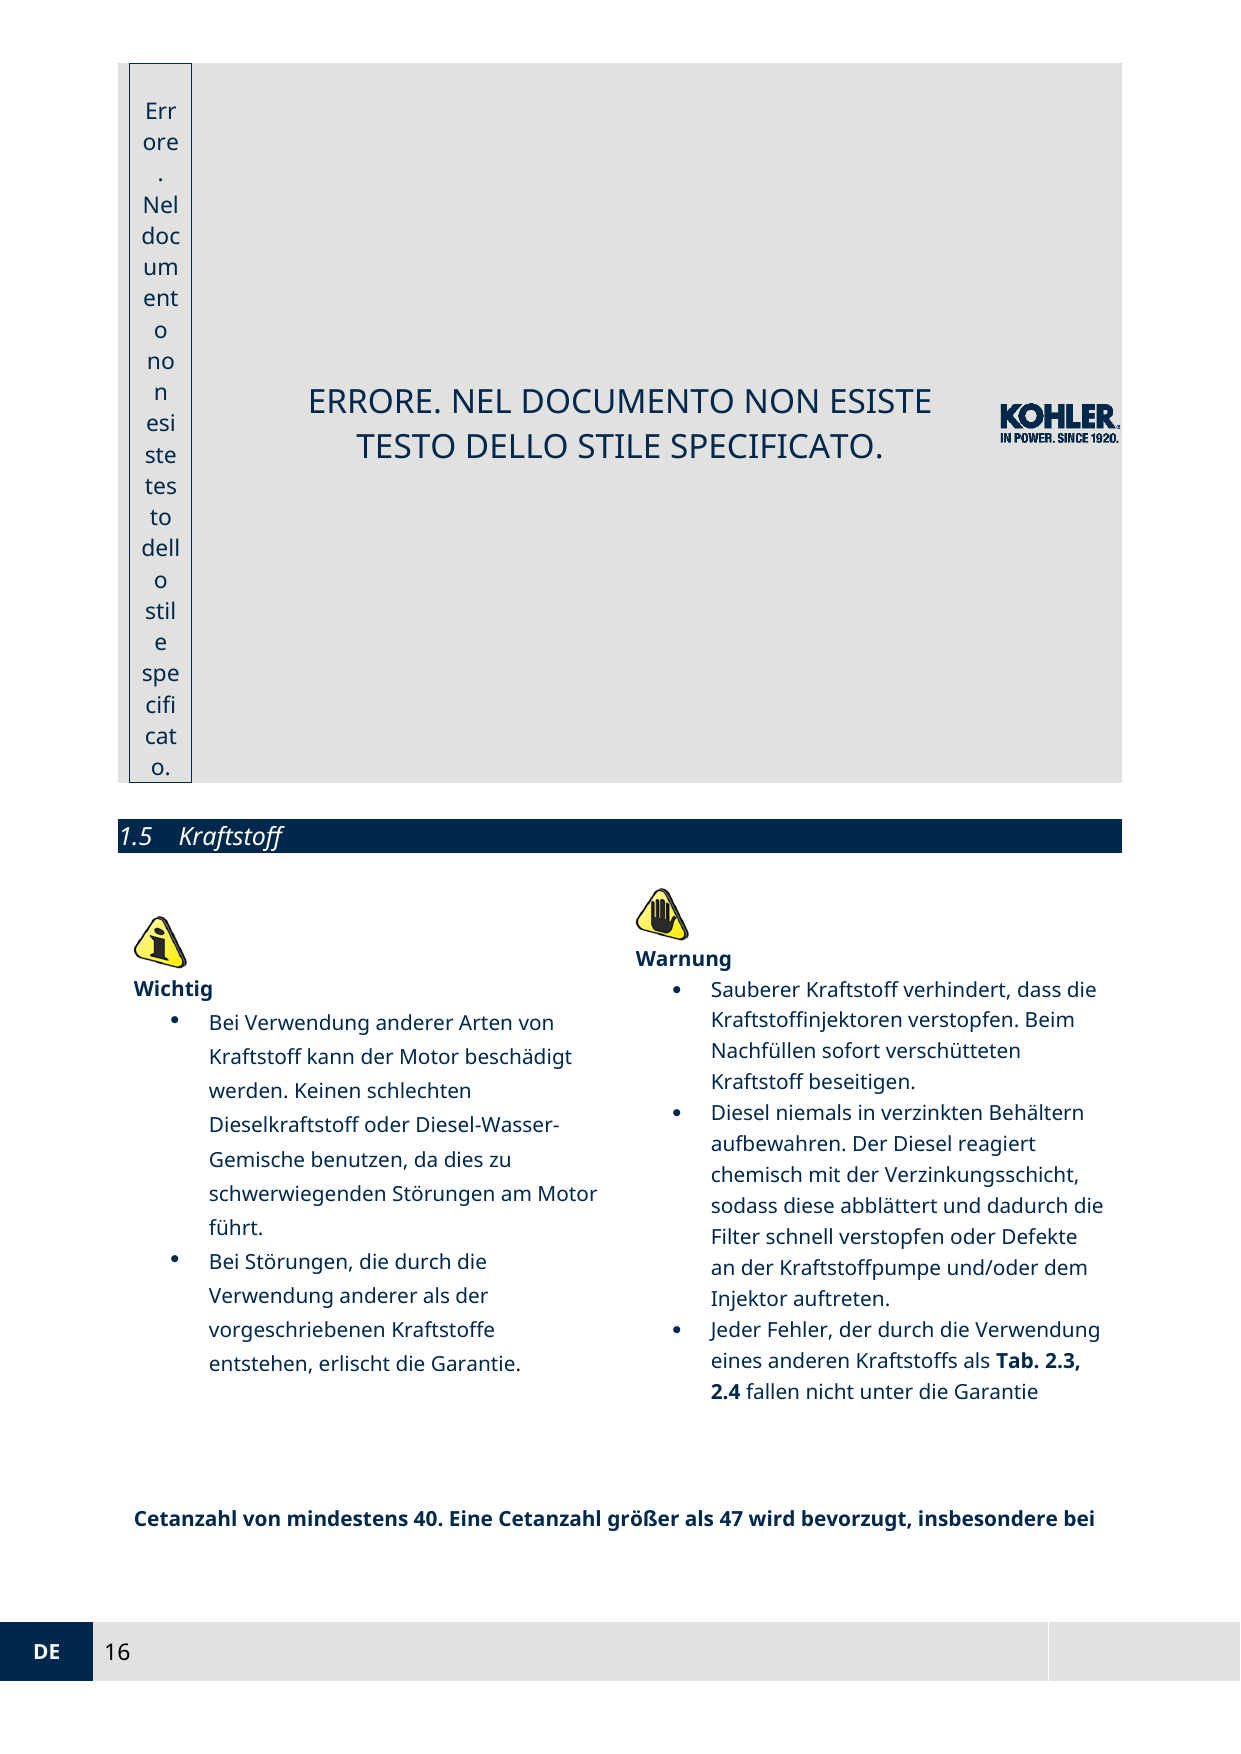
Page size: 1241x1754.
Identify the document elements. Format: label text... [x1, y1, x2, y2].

table_header Warnung Sauberer Kraftstoff verhindert, dass die Kraftstoffinjektoren verstopfen. Beim Nachfüllen sofort verschütteten Kraftstoff beseitigen. Diesel niemals in verzinkten Behältern aufbewahren. Der Diesel reagiert chemisch mit der Verzinkungsschicht, sodass diese abblättert und dadurch die Filter schnell verstopfen oder Defekte an der Kraftstoffpumpe und/oder dem Injektor auftreten. Jeder Fehler, der durch die Verwendung eines anderen Kraftstoffs als Tab. 2.3, 2.4 fallen nicht unter die Garantie [620, 872, 1122, 1423]
table_cell Cetanzahl von mindestens 40. Eine Cetanzahl größer als 47 wird bevorzugt, insbesondere bei Temperaturen unter –20 °C (–4 °F) oder Höhen über 1675 m (5500 ft.). 2.3 2.4 [118, 1423, 1122, 1548]
picture [1000, 403, 1121, 443]
table_header Wichtig Bei Verwendung anderer Arten von Kraftstoff kann der Motor beschädigt werden. Keinen schlechten Dieselkraftstoff oder Diesel-Wasser-Gemische benutzen, da dies zu schwerwiegenden Störungen am Motor führt. Bei Störungen, die durch die Verwendung anderer als der vorgeschriebenen Kraftstoffe entstehen, erlischt die Garantie. [118, 872, 620, 1423]
picture [635, 887, 689, 941]
subtitle Kraftstoff [118, 819, 1122, 853]
picture [133, 915, 187, 969]
